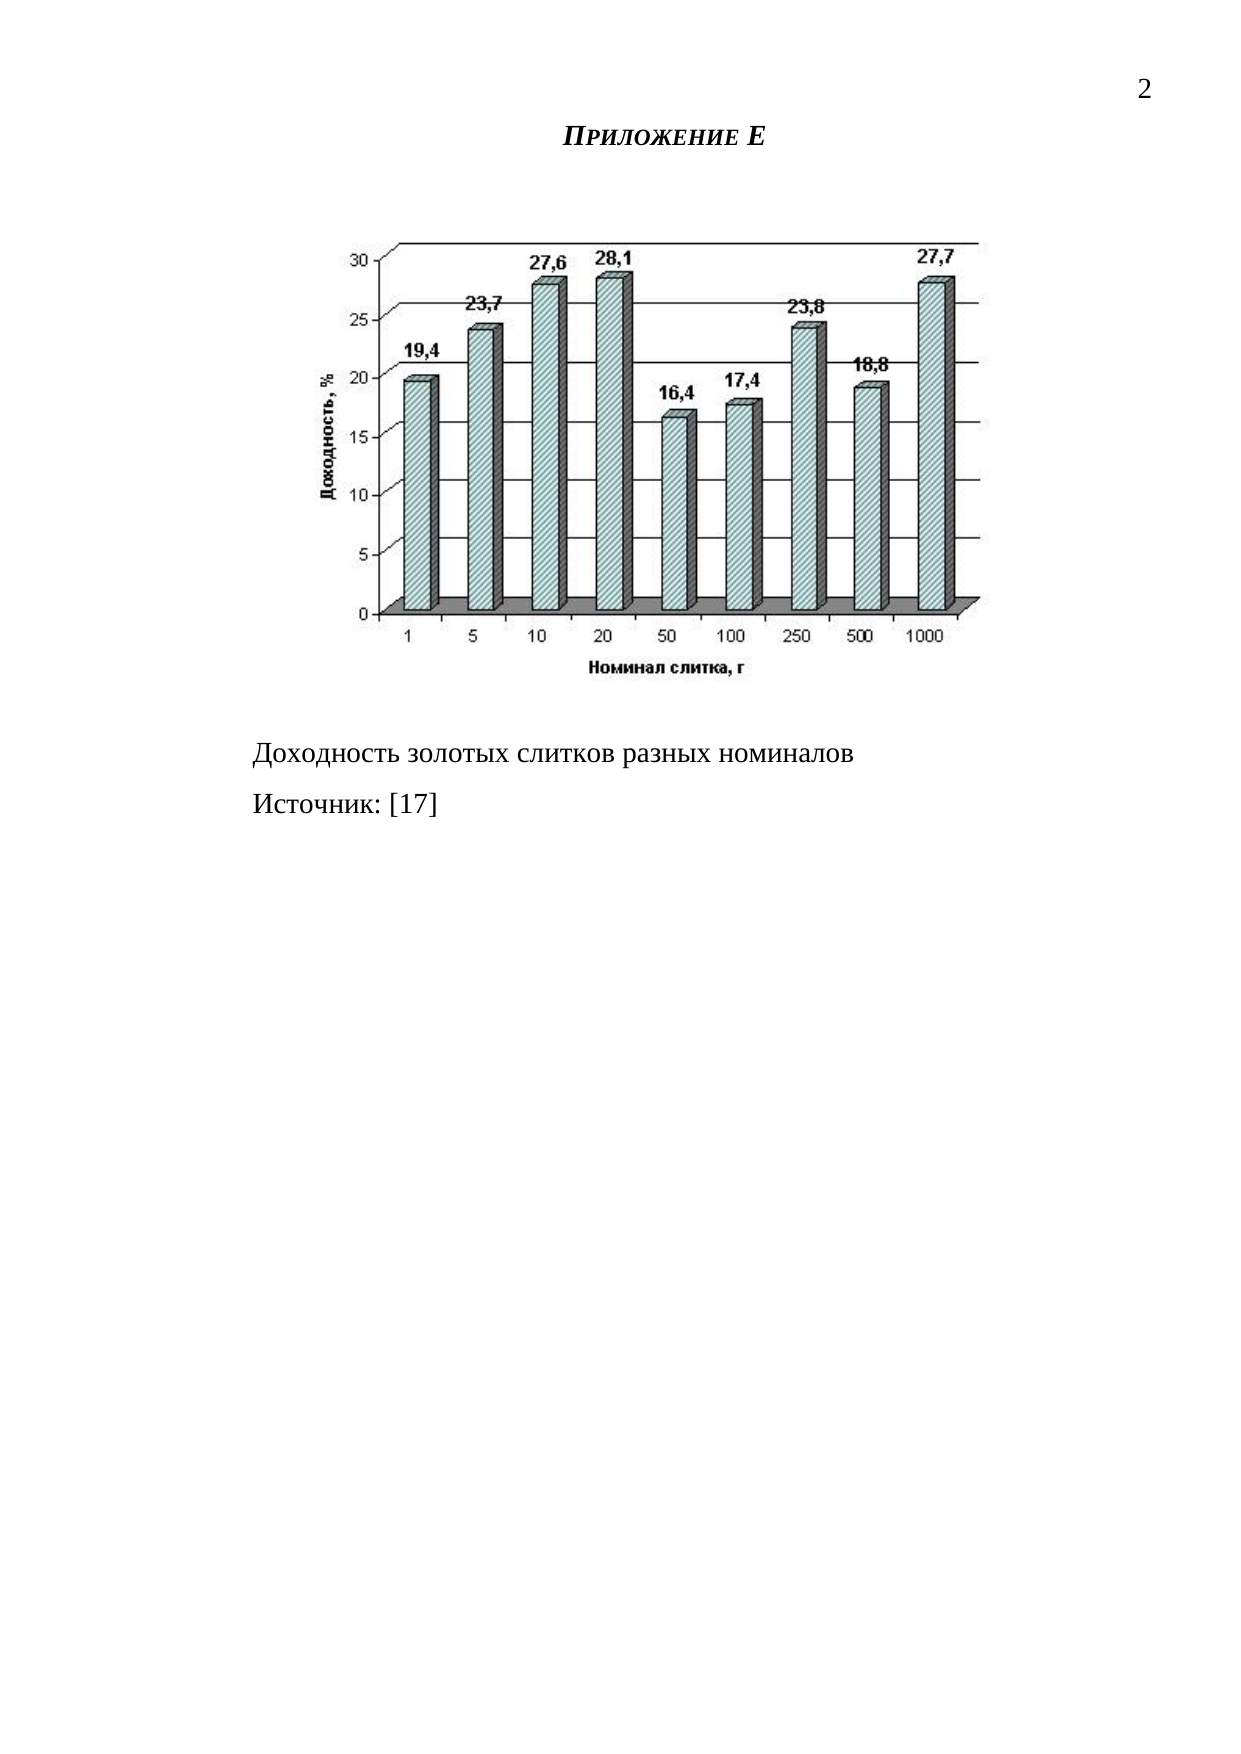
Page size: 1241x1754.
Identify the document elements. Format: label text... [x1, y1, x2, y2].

text Приложение E [177, 118, 1152, 152]
picture [252, 218, 1040, 719]
text Доходность золотых слитков разных номиналов [177, 736, 1152, 769]
text Источник: [17] [177, 786, 1152, 819]
